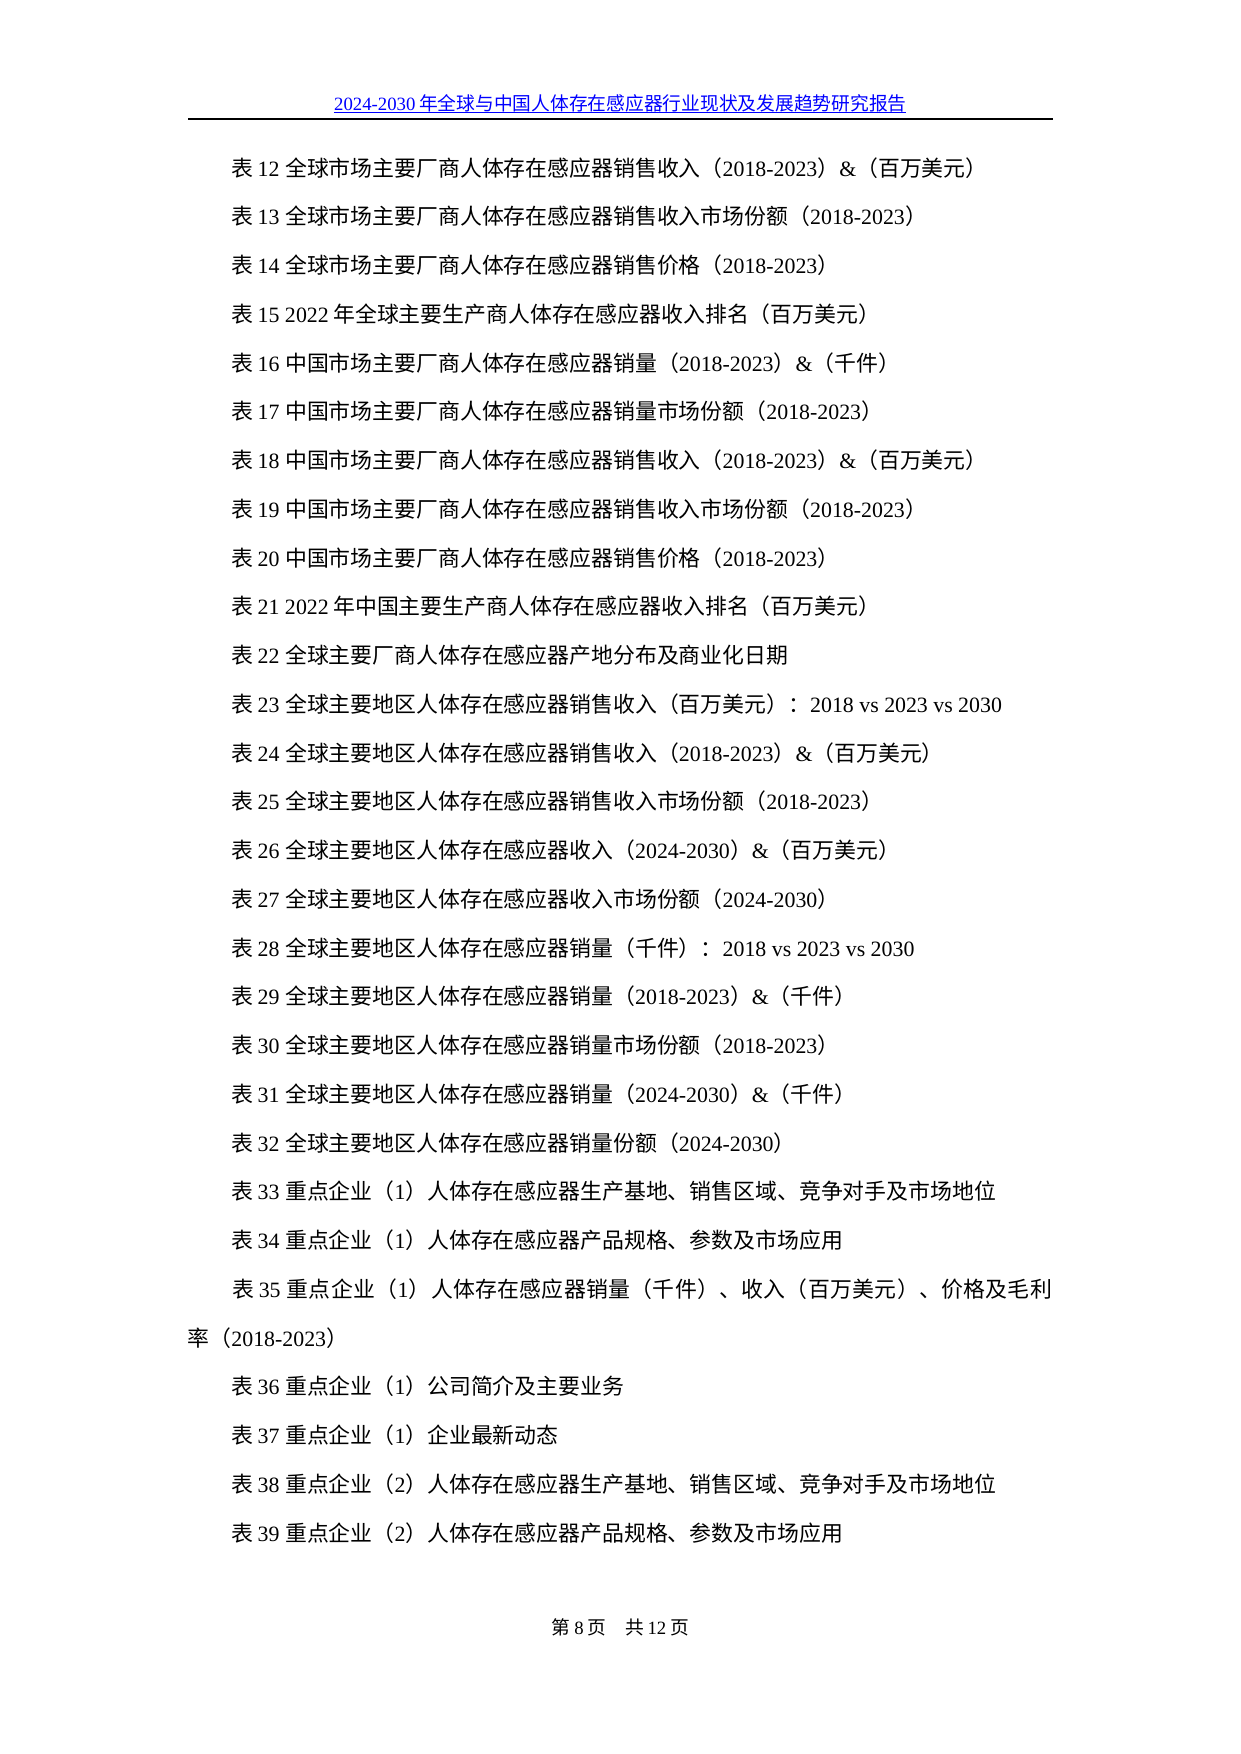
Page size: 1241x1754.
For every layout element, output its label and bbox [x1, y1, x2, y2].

text [187, 150, 1053, 1548]
